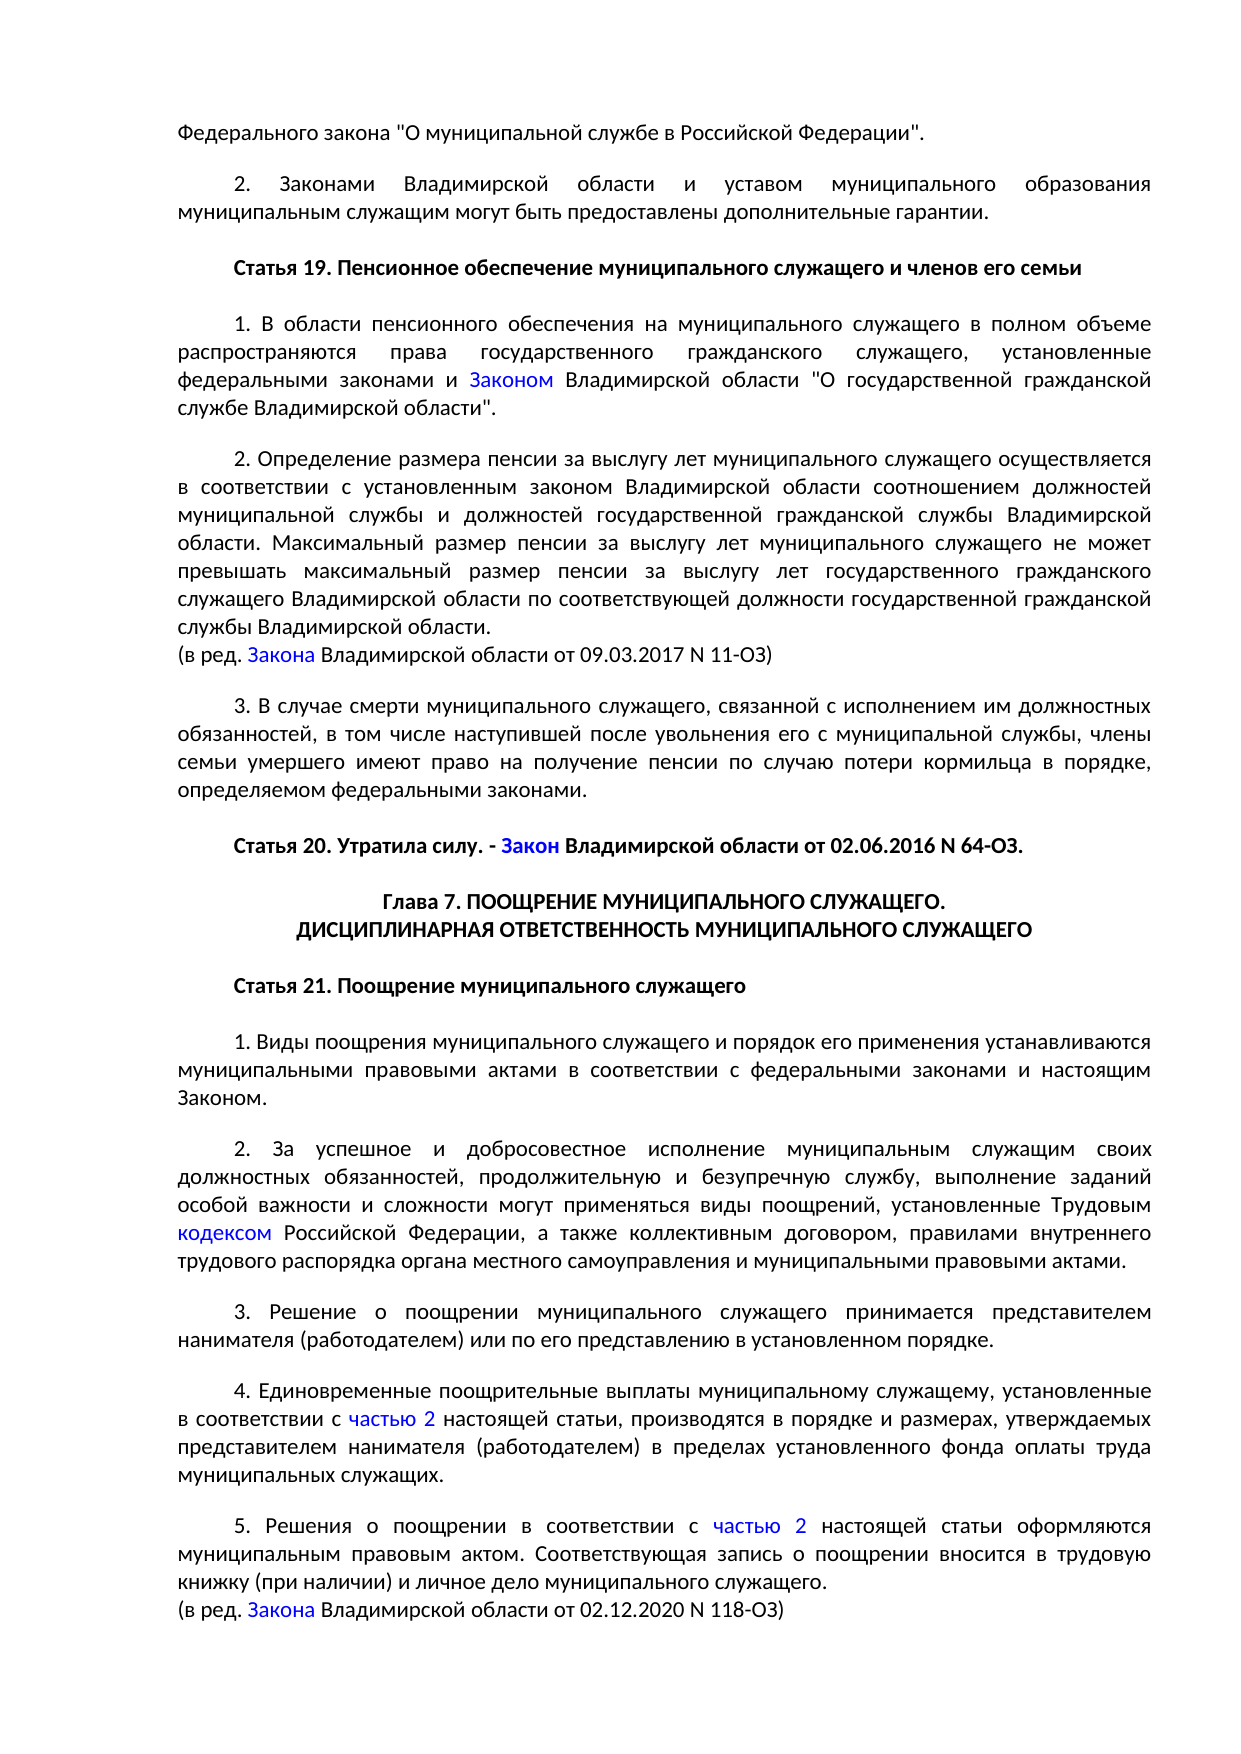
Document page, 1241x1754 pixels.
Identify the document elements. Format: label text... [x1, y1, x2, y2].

text 2. Определение размера пенсии за выслугу лет муниципального служащего осуществляется в соответствии с установленным законом Владимирской области соотношением должностей муниципальной службы и должностей государственной гражданской службы Владимирской области. Максимальный размер пенсии за выслугу лет муниципального служащего не может превышать максимальный размер пенсии за выслугу лет государственного гражданского служащего Владимирской области по соответствующей должности государственной гражданской службы Владимирской области. [177, 444, 1152, 640]
text (в ред. Закона Владимирской области от 09.03.2017 N 11-ОЗ) [177, 640, 1152, 668]
text 3. В случае смерти муниципального служащего, связанной с исполнением им должностных обязанностей, в том числе наступившей после увольнения его с муниципальной службы, члены семьи умершего имеют право на получение пенсии по случаю потери кормильца в порядке, определяемом федеральными законами. [177, 691, 1152, 803]
text 3. Решение о поощрении муниципального служащего принимается представителем нанимателя (работодателем) или по его представлению в установленном порядке. [177, 1297, 1152, 1353]
title Статья 21. Поощрение муниципального служащего [177, 971, 1152, 999]
text 2. За успешное и добросовестное исполнение муниципальным служащим своих должностных обязанностей, продолжительную и безупречную службу, выполнение заданий особой важности и сложности могут применяться виды поощрений, установленные Трудовым кодексом Российской Федерации, а также коллективным договором, правилами внутреннего трудового распорядка органа местного самоуправления и муниципальными правовыми актами. [177, 1134, 1152, 1274]
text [177, 118, 1152, 146]
text (в ред. Закона Владимирской области от 02.12.2020 N 118-ОЗ) [177, 1596, 1152, 1623]
text 5. Решения о поощрении в соответствии с частью 2 настоящей статьи оформляются муниципальным правовым актом. Соответствующая запись о поощрении вносится в трудовую книжку (при наличии) и личное дело муниципального служащего. [177, 1511, 1152, 1596]
text 1. Виды поощрения муниципального служащего и порядок его применения устанавливаются муниципальными правовыми актами в соответствии с федеральными законами и настоящим Законом. [177, 1027, 1152, 1112]
title Глава 7. ПООЩРЕНИЕ МУНИЦИПАЛЬНОГО СЛУЖАЩЕГО. [177, 887, 1152, 915]
text 2. Законами Владимирской области и уставом муниципального образования муниципальным служащим могут быть предоставлены дополнительные гарантии. [177, 169, 1152, 225]
text 1. В области пенсионного обеспечения на муниципального служащего в полном объеме распространяются права государственного гражданского служащего, установленные федеральными законами и Законом Владимирской области "О государственной гражданской службе Владимирской области". [177, 309, 1152, 421]
text 4. Единовременные поощрительные выплаты муниципальному служащему, установленные в соответствии с частью 2 настоящей статьи, производятся в порядке и размерах, утверждаемых представителем нанимателя (работодателем) в пределах установленного фонда оплаты труда муниципальных служащих. [177, 1376, 1152, 1488]
title ДИСЦИПЛИНАРНАЯ ОТВЕТСТВЕННОСТЬ МУНИЦИПАЛЬНОГО СЛУЖАЩЕГО [177, 915, 1152, 943]
title Статья 19. Пенсионное обеспечение муниципального служащего и членов его семьи [177, 253, 1152, 281]
title Статья 20. Утратила силу. - Закон Владимирской области от 02.06.2016 N 64-ОЗ. [177, 831, 1152, 859]
